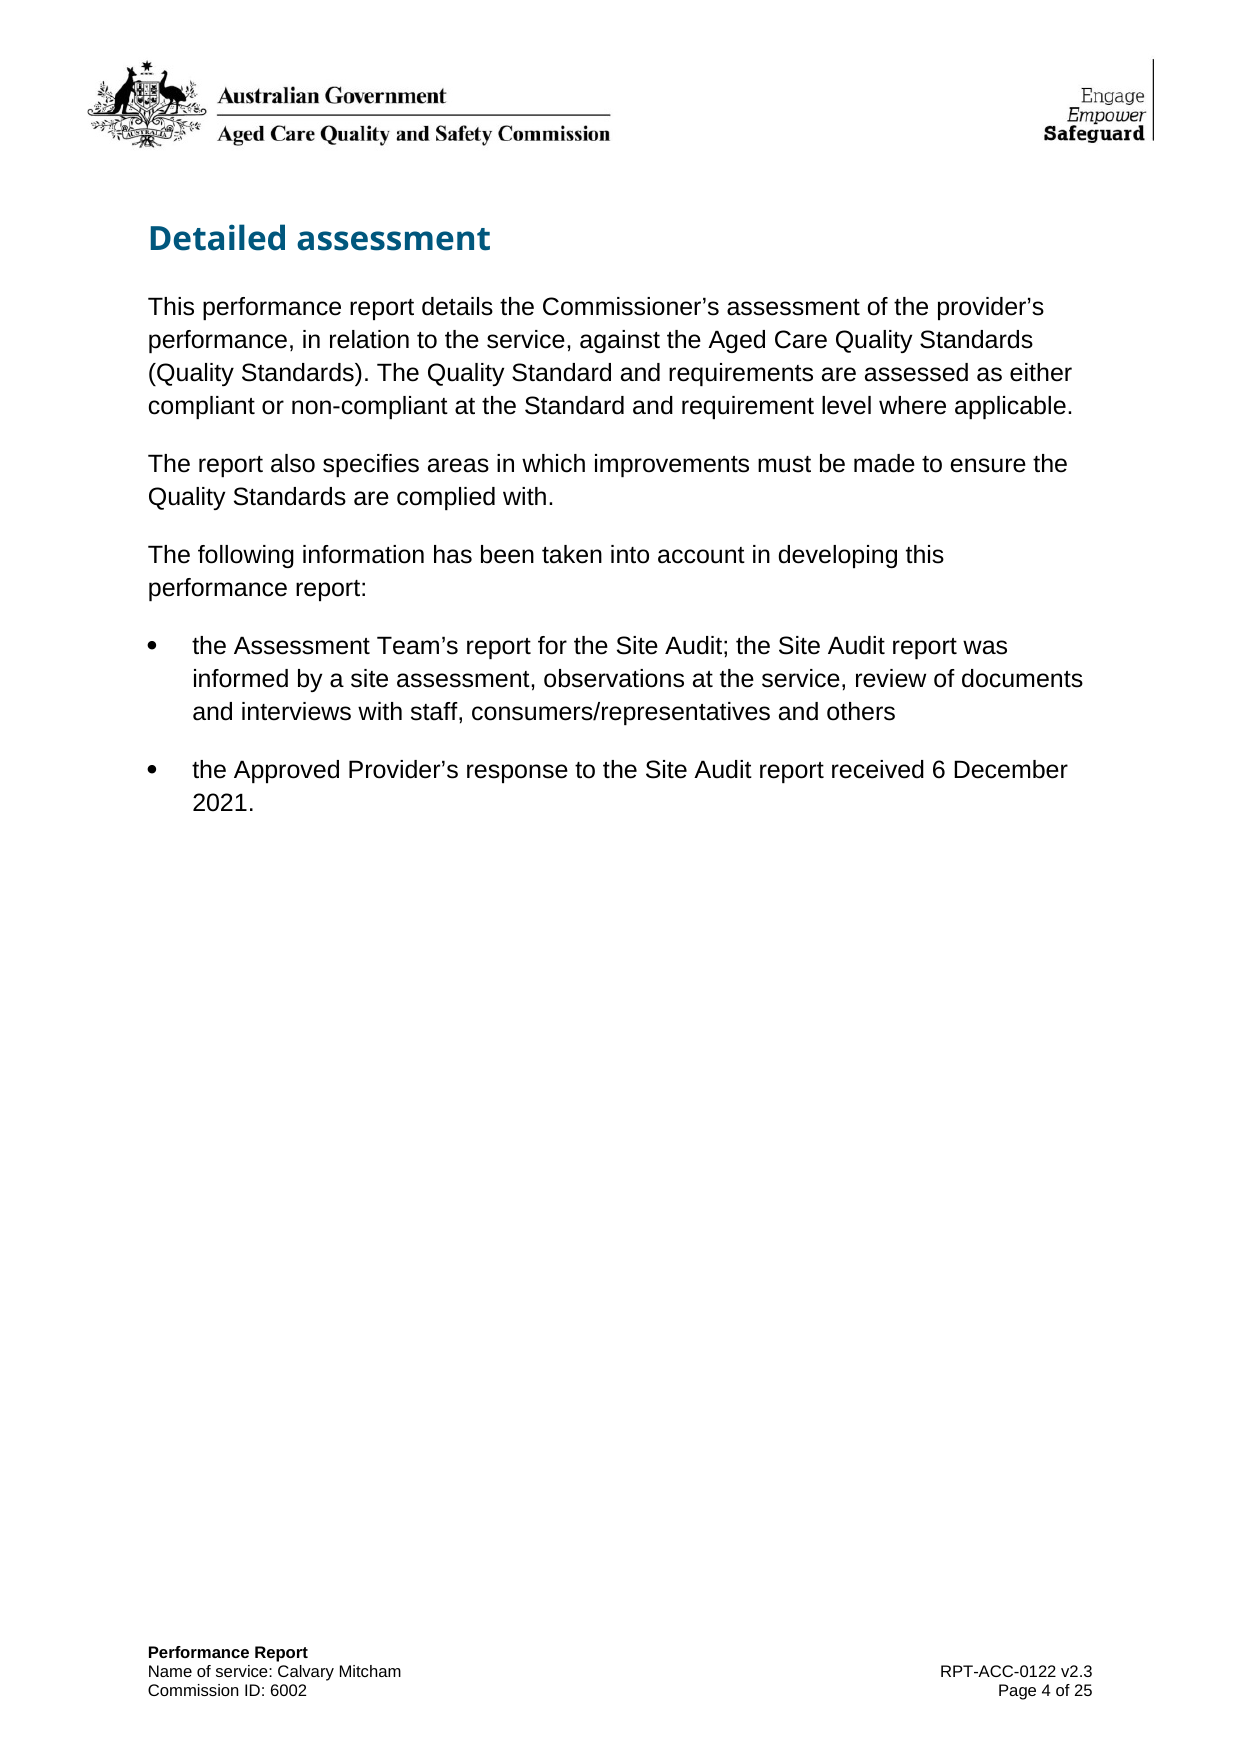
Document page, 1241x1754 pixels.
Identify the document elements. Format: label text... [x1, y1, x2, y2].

text The following information has been taken into account in developing this performance report: [148, 540, 1092, 602]
subtitle Detailed assessment [148, 215, 1092, 260]
picture [1, 0, 1241, 169]
text The report also specifies areas in which improvements must be made to ensure the Quality Standards are complied with. [148, 449, 1092, 511]
list the Approved Provider’s response to the Site Audit report received 6 December 2021. [148, 755, 1092, 817]
text This performance report details the Commissioner’s assessment of the provider’s performance, in relation to the service, against the Aged Care Quality Standards (Quality Standards). The Quality Standard and requirements are assessed as either compliant or non-compliant at the Standard and requirement level where applicable. [148, 292, 1092, 420]
list the Assessment Team’s report for the Site Audit; the Site Audit report was informed by a site assessment, observations at the service, review of documents and interviews with staff, consumers/representatives and others [148, 631, 1092, 726]
